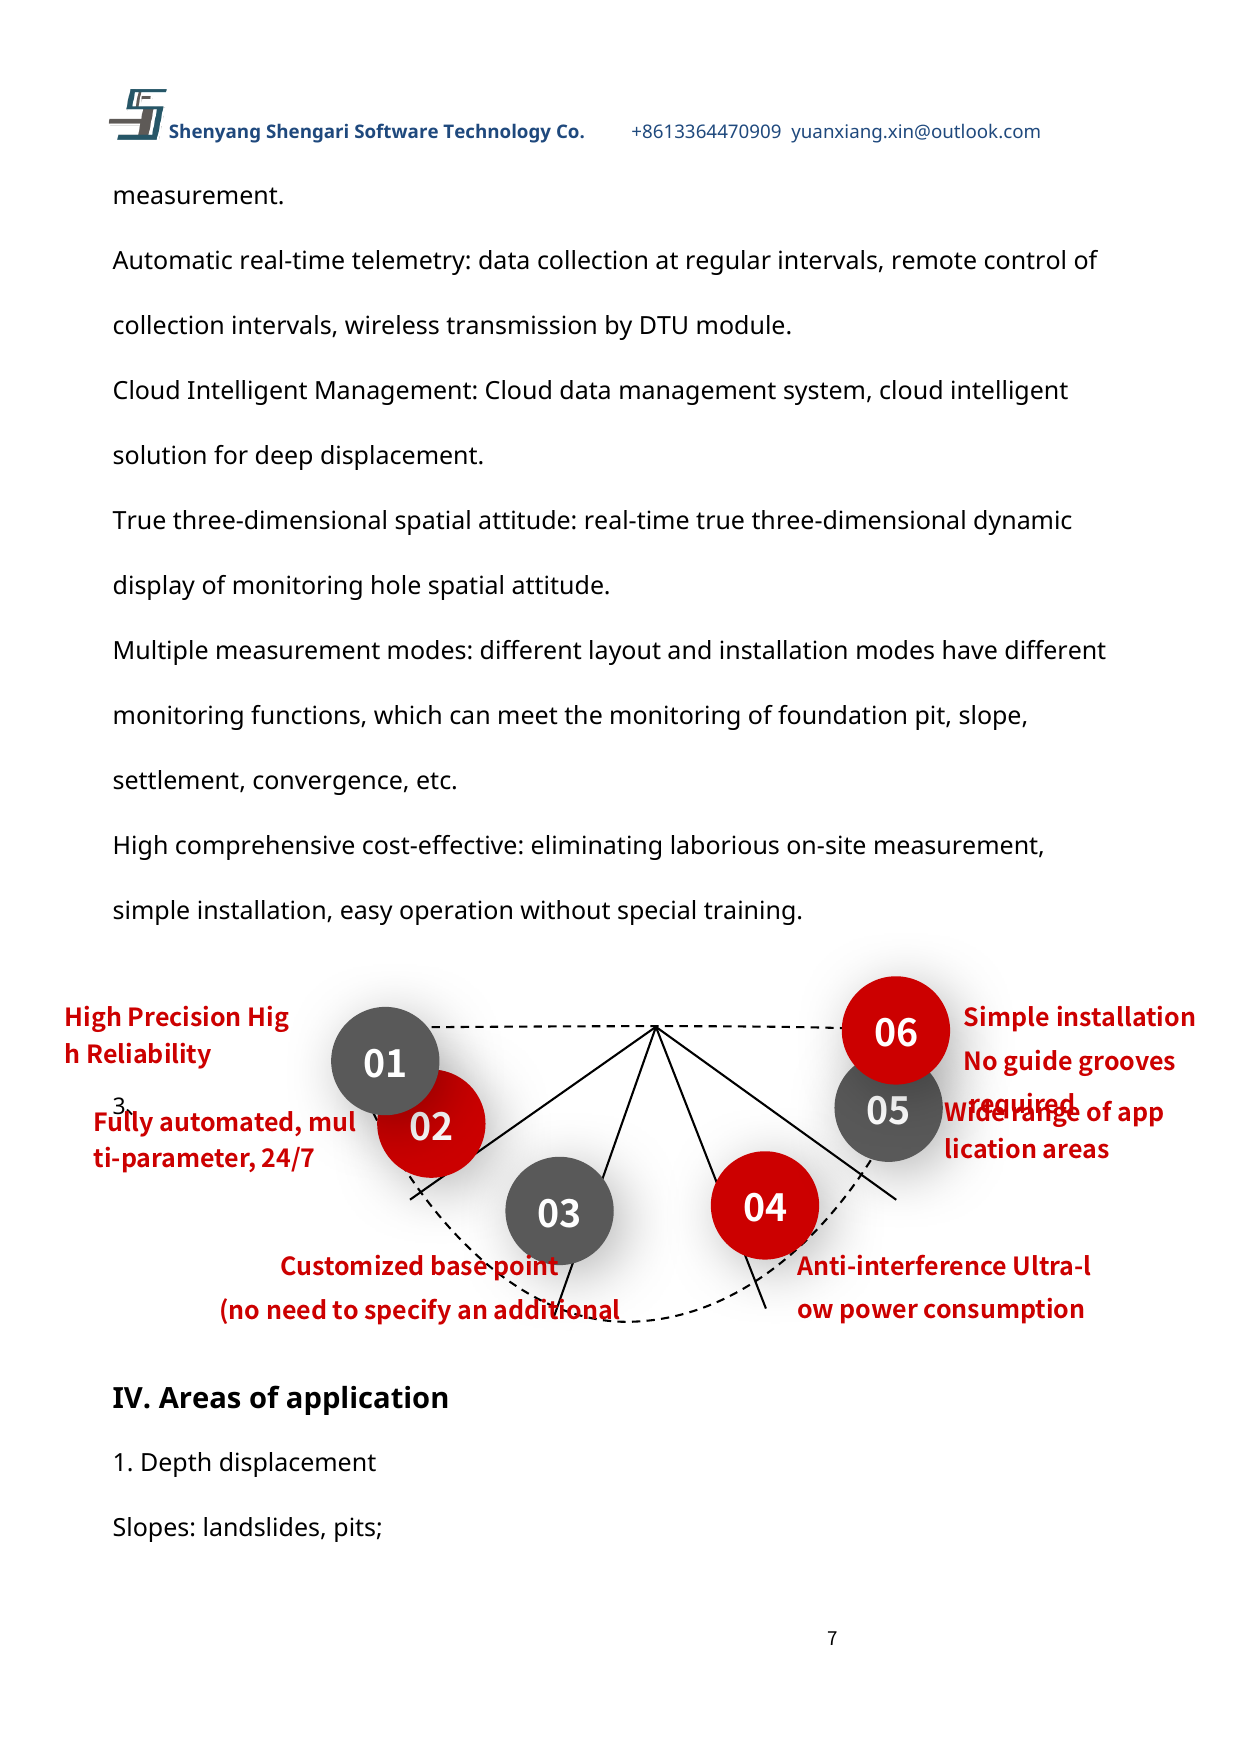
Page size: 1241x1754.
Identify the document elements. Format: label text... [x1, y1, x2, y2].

list Multiple measurement modes: different layout and installation modes have different monitoring functions, which can meet the monitoring of foundation pit, slope, settlement, convergence, etc. [112, 617, 1128, 812]
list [112, 162, 1128, 227]
list Slopes: landslides, pits; [112, 1494, 1128, 1559]
text IV. Areas of application [112, 1364, 1128, 1429]
list True three-dimensional spatial attitude: real-time true three-dimensional dynamic display of monitoring hole spatial attitude. [112, 487, 1128, 617]
list Cloud Intelligent Management: Cloud data management system, cloud intelligent solution for deep displacement. [112, 357, 1128, 487]
list Automatic real-time telemetry: data collection at regular intervals, remote control of collection intervals, wireless transmission by DTU module. [112, 227, 1128, 357]
list High comprehensive cost-effective: eliminating laborious on-site measurement, simple installation, easy operation without special training. [112, 812, 1128, 942]
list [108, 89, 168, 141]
list 1. Depth displacement [112, 1429, 1128, 1494]
